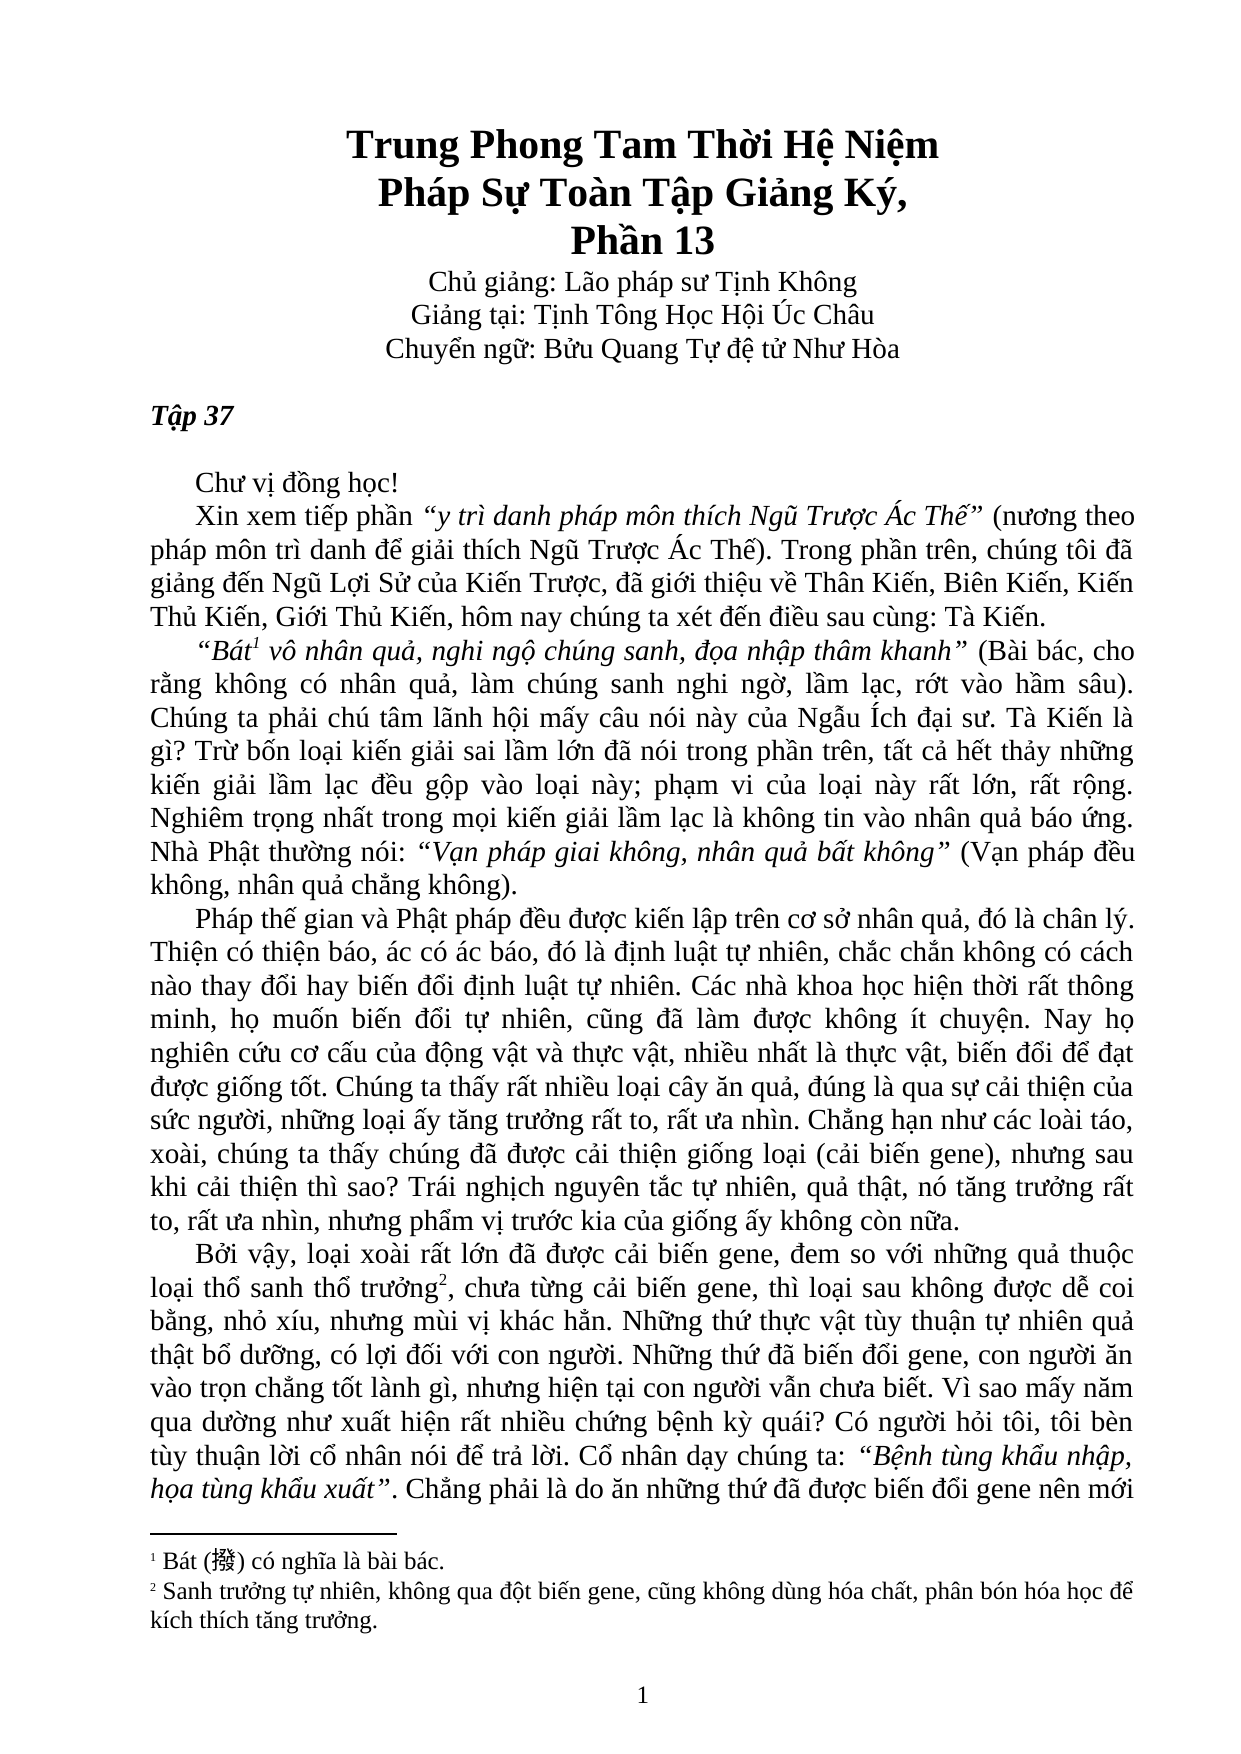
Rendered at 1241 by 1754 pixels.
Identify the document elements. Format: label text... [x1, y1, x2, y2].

text Phần 13 [150, 216, 1135, 264]
text Chủ giảng: Lão pháp sư Tịnh Không [150, 264, 1135, 297]
text Trung Phong Tam Thời Hệ Niệm [150, 120, 1135, 168]
text Chuyển ngữ: Bửu Quang Tự đệ tử Như Hòa [150, 331, 1135, 364]
text “Bát vô nhân quả, nghi ngộ chúng sanh, đọa nhập thâm khanh” (Bài bác, cho rằng không có nhân quả, làm chúng sanh nghi ngờ, lầm lạc, rớt vào hầm sâu). Chúng ta phải chú tâm lãnh hội mấy câu nói này của Ngẫu Ích đại sư. Tà Kiến là gì? Trừ bốn loại kiến giải sai lầm lớn đã nói trong phần trên, tất cả hết thảy những kiến giải lầm lạc đều gộp vào loại này; phạm vi của loại này rất lớn, rất rộng. Nghiêm trọng nhất trong mọi kiến giải lầm lạc là không tin vào nhân quả báo ứng. Nhà Phật thường nói: “Vạn pháp giai không, nhân quả bất không” (Vạn pháp đều không, nhân quả chẳng không). [150, 633, 1135, 901]
text Tập 37 [150, 398, 1135, 431]
text Giảng tại: Tịnh Tông Học Hội Úc Châu [150, 297, 1135, 331]
text Xin xem tiếp phần “y trì danh pháp môn thích Ngũ Trược Ác Thế” (nương theo pháp môn trì danh để giải thích Ngũ Trược Ác Thế). Trong phần trên, chúng tôi đã giảng đến Ngũ Lợi Sử của Kiến Trược, đã giới thiệu về Thân Kiến, Biên Kiến, Kiến Thủ Kiến, Giới Thủ Kiến, hôm nay chúng ta xét đến điều sau cùng: Tà Kiến. [150, 498, 1135, 633]
text Pháp thế gian và Phật pháp đều được kiến lập trên cơ sở nhân quả, đó là chân lý. Thiện có thiện báo, ác có ác báo, đó là định luật tự nhiên, chắc chắn không có cách nào thay đổi hay biến đổi định luật tự nhiên. Các nhà khoa học hiện thời rất thông minh, họ muốn biến đổi tự nhiên, cũng đã làm được không ít chuyện. Nay họ nghiên cứu cơ cấu của động vật và thực vật, nhiều nhất là thực vật, biến đổi để đạt được giống tốt. Chúng ta thấy rất nhiều loại cây ăn quả, đúng là qua sự cải thiện của sức người, những loại ấy tăng trưởng rất to, rất ưa nhìn. Chẳng hạn như các loài táo, xoài, chúng ta thấy chúng đã được cải thiện giống loại (cải biến gene), nhưng sau khi cải thiện thì sao? Trái nghịch nguyên tắc tự nhiên, quả thật, nó tăng trưởng rất to, rất ưa nhìn, nhưng phẩm vị trước kia của giống ấy không còn nữa. [150, 901, 1135, 1236]
text Chư vị đồng học! [150, 465, 1135, 498]
text Pháp Sự Toàn Tập Giảng Ký, [150, 168, 1135, 216]
